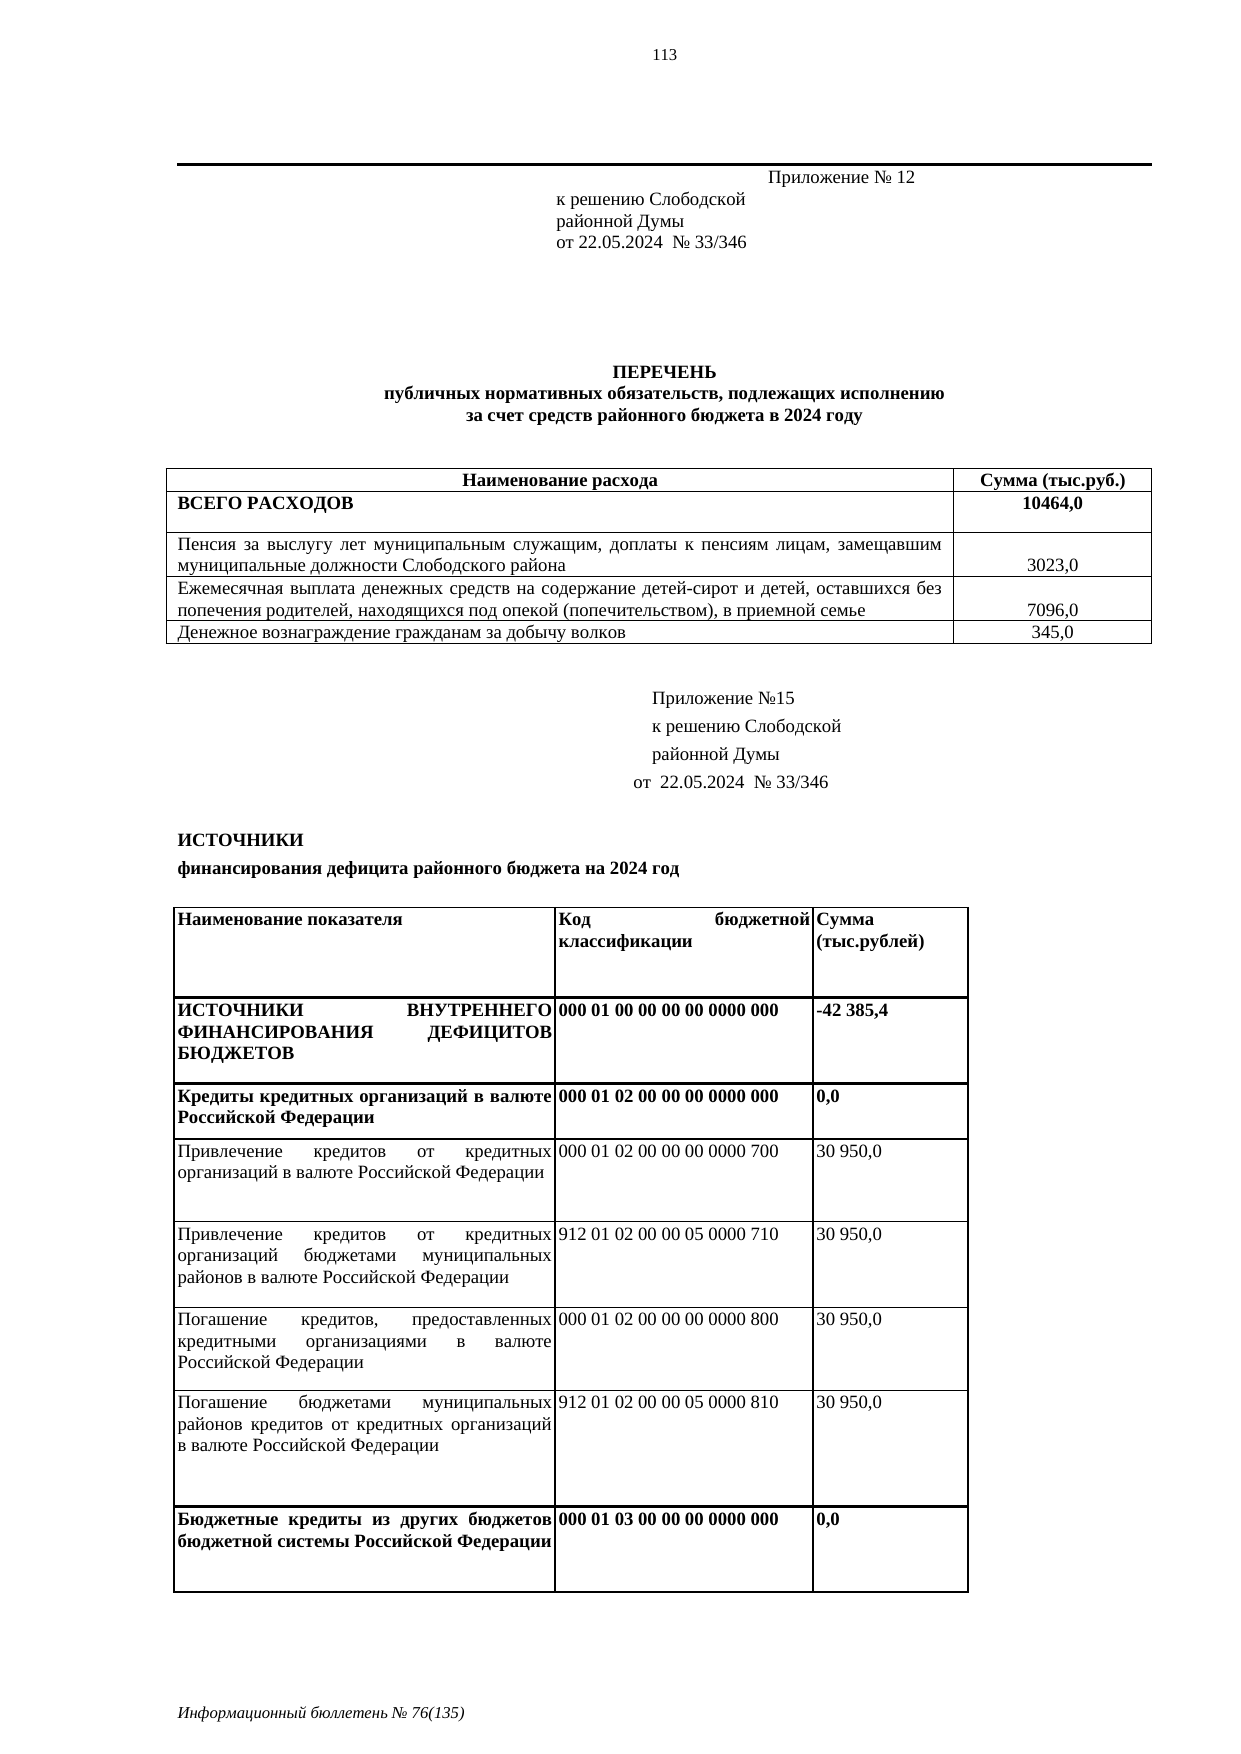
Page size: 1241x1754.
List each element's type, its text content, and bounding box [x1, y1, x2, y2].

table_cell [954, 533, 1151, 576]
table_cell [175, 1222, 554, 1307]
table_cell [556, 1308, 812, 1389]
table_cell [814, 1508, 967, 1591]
text от 22.05.2024 № 33/346 [177, 231, 1152, 253]
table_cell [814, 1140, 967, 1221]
text за счет средств районного бюджета в 2024 году [177, 404, 1152, 425]
text Приложение № 12 [177, 166, 1152, 188]
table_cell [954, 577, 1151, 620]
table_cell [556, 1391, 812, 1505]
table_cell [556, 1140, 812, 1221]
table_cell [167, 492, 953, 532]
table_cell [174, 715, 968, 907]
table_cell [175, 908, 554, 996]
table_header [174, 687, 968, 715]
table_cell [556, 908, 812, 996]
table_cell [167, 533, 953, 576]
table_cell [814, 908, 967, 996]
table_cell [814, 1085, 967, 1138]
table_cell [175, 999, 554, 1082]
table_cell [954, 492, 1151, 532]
text районной Думы [177, 209, 1152, 231]
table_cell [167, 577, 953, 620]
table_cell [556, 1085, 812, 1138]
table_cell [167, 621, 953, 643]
text к решению Слободской [177, 188, 1152, 209]
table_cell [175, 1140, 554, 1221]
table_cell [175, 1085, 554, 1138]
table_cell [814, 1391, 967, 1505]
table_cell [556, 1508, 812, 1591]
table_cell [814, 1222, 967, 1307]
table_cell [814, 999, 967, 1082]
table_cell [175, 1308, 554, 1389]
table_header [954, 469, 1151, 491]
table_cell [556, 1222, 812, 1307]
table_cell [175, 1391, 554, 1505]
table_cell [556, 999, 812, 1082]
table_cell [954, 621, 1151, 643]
text публичных нормативных обязательств, подлежащих исполнению [177, 382, 1152, 404]
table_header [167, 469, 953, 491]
text ПЕРЕЧЕНЬ [177, 361, 1152, 382]
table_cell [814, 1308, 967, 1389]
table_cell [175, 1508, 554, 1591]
